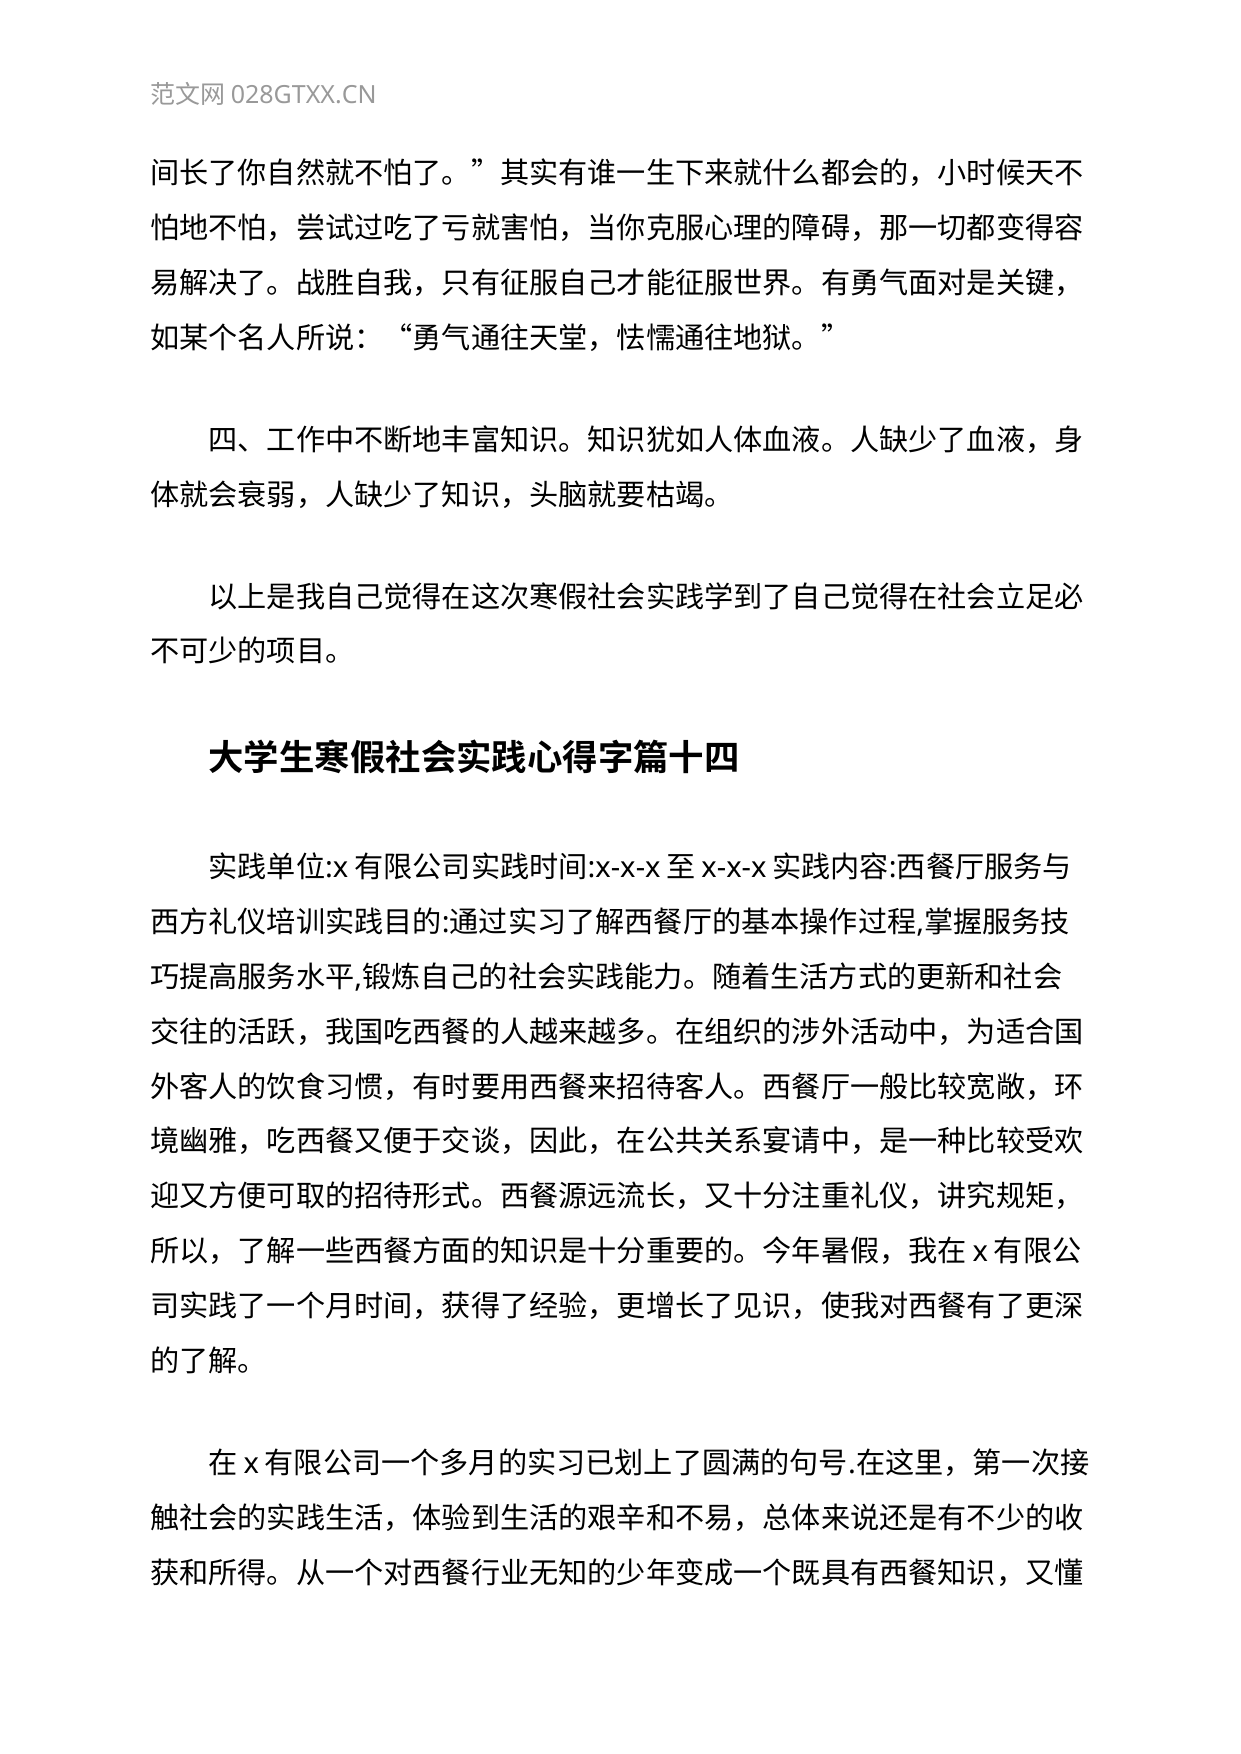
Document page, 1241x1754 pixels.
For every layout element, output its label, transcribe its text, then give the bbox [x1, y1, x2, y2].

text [150, 150, 1090, 357]
text 实践单位:x有限公司实践时间:x-x-x至x-x-x实践内容:西餐厅服务与西方礼仪培训实践目的:通过实习了解西餐厅的基本操作过程,掌握服务技巧提高服务水平,锻炼自己的社会实践能力。随着生活方式的更新和社会交往的活跃，我国吃西餐的人越来越多。在组织的涉外活动中，为适合国外客人的饮食习惯，有时要用西餐来招待客人。西餐厅一般比较宽敞，环境幽雅，吃西餐又便于交谈，因此，在公共关系宴请中，是一种比较受欢迎又方便可取的招待形式。西餐源远流长，又十分注重礼仪，讲究规矩，所以，了解一些西餐方面的知识是十分重要的。今年暑假，我在x有限公司实践了一个月时间，获得了经验，更增长了见识，使我对西餐有了更深的了解。 [150, 843, 1090, 1380]
text 四、工作中不断地丰富知识。知识犹如人体血液。人缺少了血液，身体就会衰弱，人缺少了知识，头脑就要枯竭。 [150, 416, 1090, 514]
text 大学生寒假社会实践心得字篇十四 [150, 730, 1090, 781]
text 以上是我自己觉得在这次寒假社会实践学到了自己觉得在社会立足必不可少的项目。 [150, 573, 1090, 670]
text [150, 1439, 1090, 1592]
